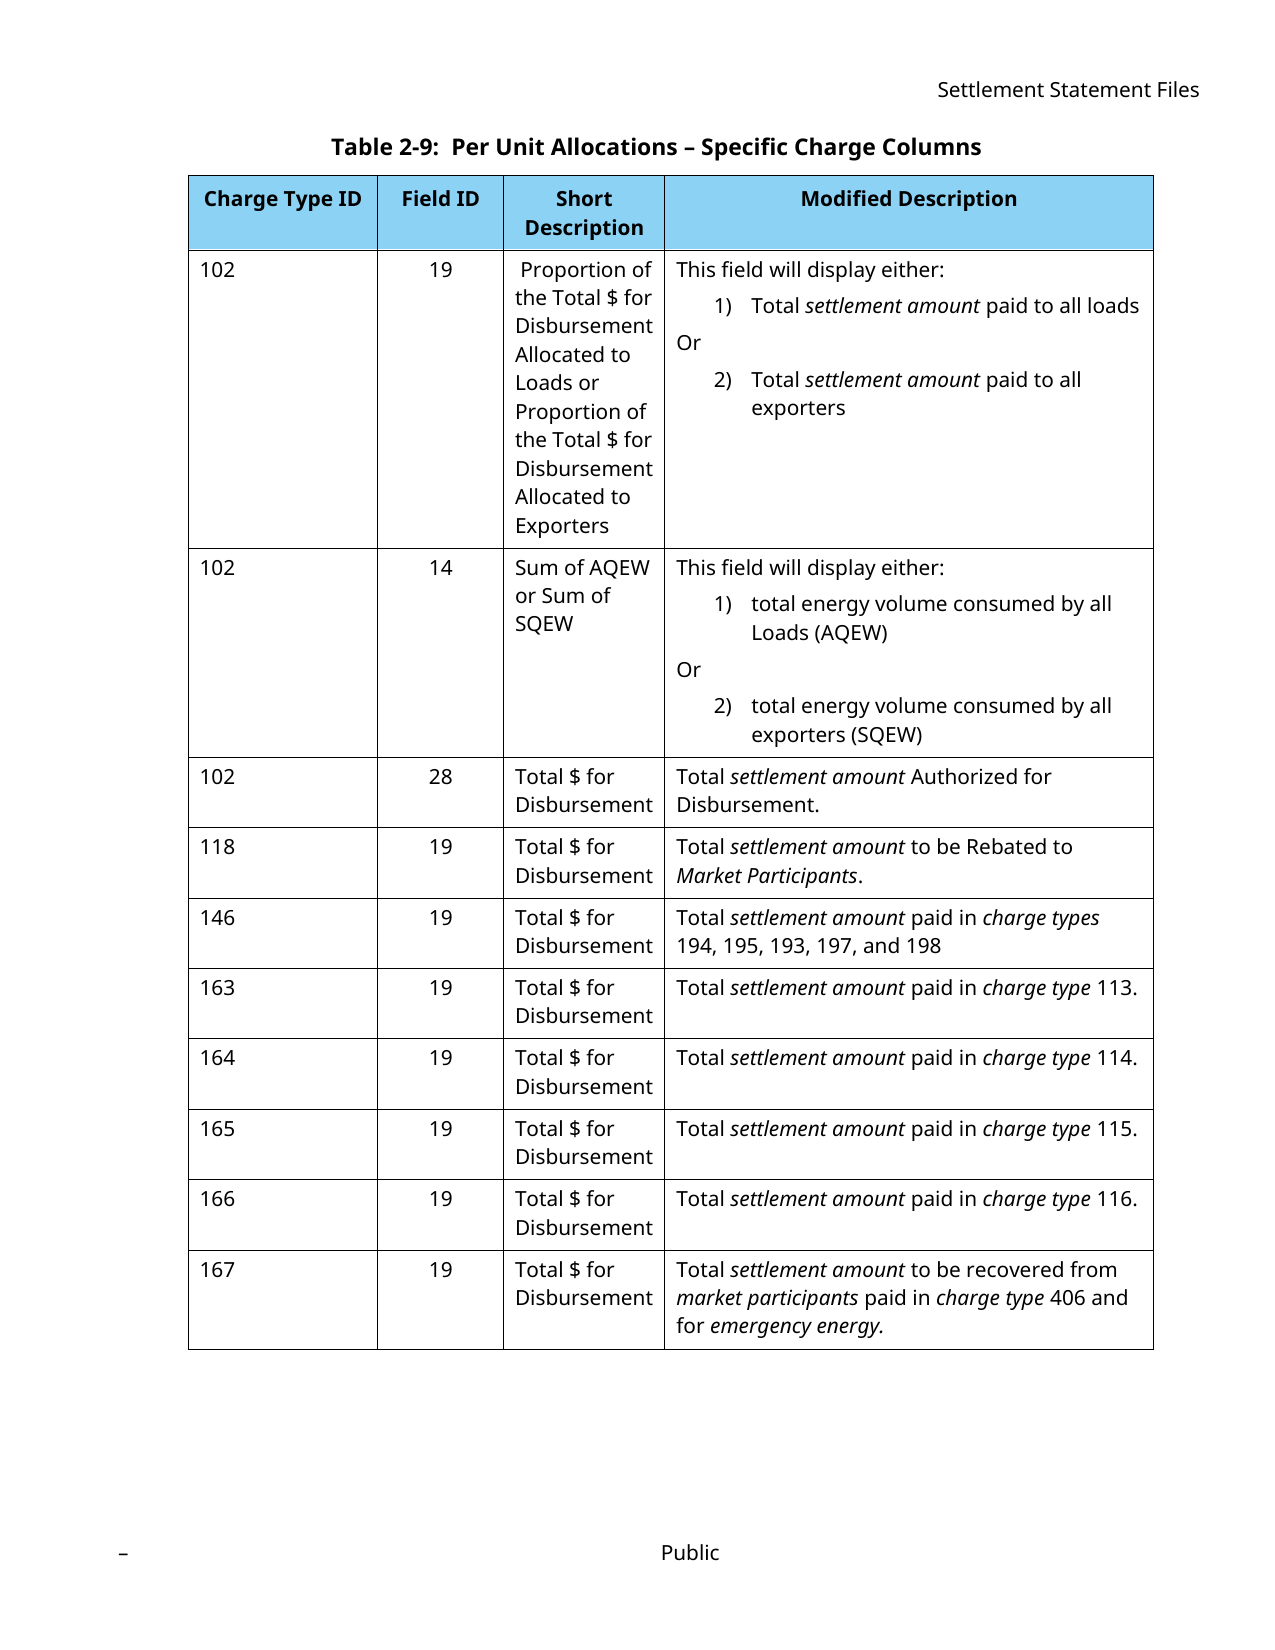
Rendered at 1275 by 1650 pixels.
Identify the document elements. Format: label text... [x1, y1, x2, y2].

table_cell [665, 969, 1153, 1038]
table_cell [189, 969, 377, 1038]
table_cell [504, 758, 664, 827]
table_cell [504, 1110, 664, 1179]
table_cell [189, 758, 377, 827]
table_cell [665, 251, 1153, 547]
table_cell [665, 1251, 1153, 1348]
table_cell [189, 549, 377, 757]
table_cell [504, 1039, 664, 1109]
text Table 2-9: Per Unit Allocations – Specific Charge Columns [187, 131, 1125, 162]
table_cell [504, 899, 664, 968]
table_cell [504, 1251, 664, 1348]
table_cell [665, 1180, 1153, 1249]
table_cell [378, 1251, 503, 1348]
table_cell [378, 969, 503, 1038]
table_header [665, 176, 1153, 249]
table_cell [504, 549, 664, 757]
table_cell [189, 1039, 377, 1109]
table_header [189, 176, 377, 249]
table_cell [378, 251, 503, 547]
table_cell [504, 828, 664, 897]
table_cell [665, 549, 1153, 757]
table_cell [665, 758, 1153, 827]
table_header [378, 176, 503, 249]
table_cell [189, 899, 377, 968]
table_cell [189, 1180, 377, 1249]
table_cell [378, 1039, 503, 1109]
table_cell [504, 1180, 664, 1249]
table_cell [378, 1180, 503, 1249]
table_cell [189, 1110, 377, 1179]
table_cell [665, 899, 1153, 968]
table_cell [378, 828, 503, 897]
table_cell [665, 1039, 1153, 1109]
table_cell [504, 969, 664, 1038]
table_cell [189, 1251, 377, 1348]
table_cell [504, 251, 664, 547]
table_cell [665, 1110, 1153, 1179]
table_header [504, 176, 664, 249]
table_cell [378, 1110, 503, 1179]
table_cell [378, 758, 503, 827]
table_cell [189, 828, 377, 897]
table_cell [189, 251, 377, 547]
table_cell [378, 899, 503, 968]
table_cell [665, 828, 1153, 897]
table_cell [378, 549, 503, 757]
